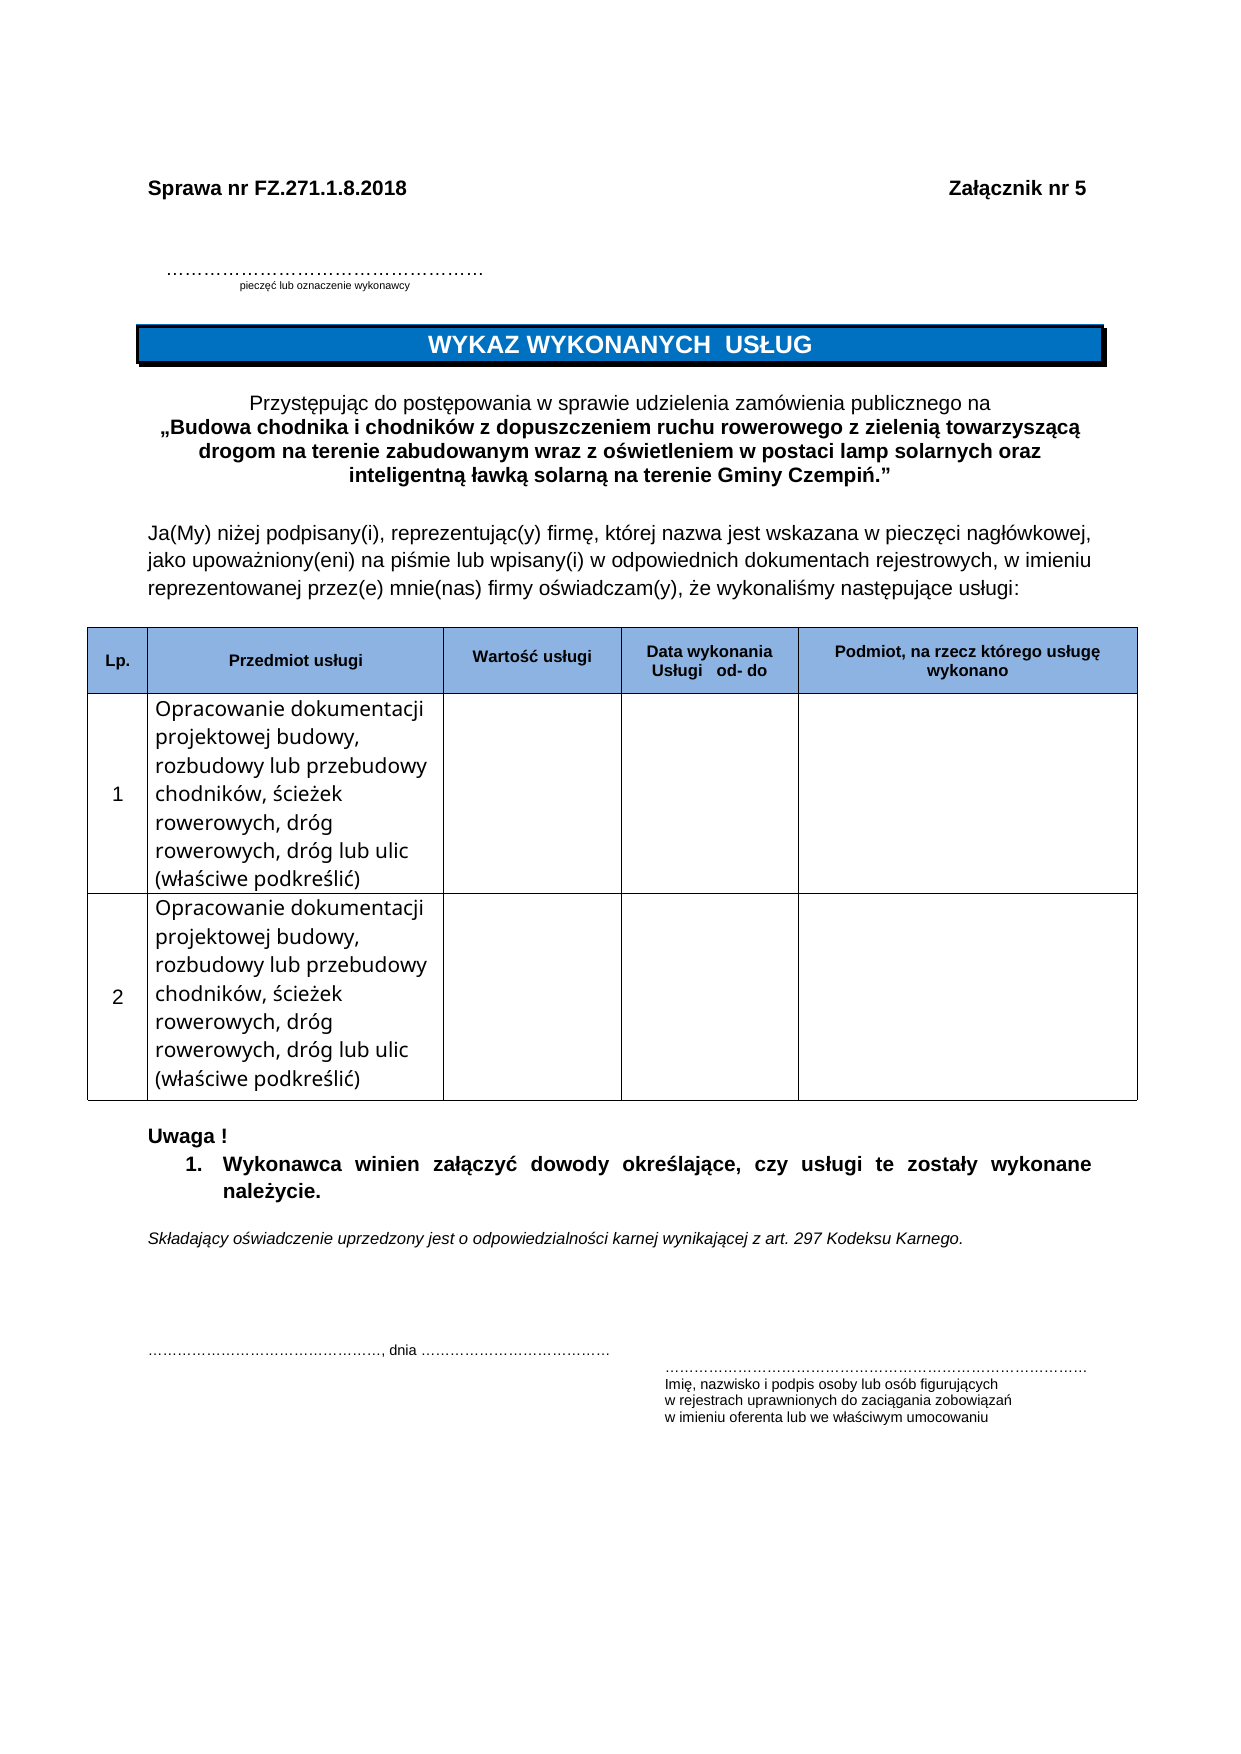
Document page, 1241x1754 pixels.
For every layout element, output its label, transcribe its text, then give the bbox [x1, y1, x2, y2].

table_cell [622, 894, 798, 1100]
text pieczęć lub oznaczenie wykonawcy [148, 279, 502, 301]
table_cell 2 [88, 894, 147, 1100]
text …………………………………………, dnia ………………………………… [148, 1342, 1093, 1358]
table_header Wartość usługi [444, 628, 621, 693]
text w imieniu oferenta lub we właściwym umocowaniu [664, 1409, 1093, 1426]
table_cell Opracowanie dokumentacji projektowej budowy, rozbudowy lub przebudowy chodników, ścieżek rowerowych, dróg rowerowych, dróg lub ulic (właściwe podkreślić) [148, 894, 443, 1100]
table_cell [444, 894, 621, 1100]
text …………………………………………………………………………… [664, 1358, 1093, 1375]
table_cell [799, 894, 1137, 1100]
table_header Lp. [88, 628, 147, 693]
table_header Data wykonania Usługi od- do [622, 628, 798, 693]
text „Budowa chodnika i chodników z dopuszczeniem ruchu rowerowego z zielenią towarzyszącą drogom na terenie zabudowanym wraz z oświetleniem w postaci lamp solarnych oraz inteligentną ławką solarną na terenie Gminy Czempiń.” [148, 415, 1093, 487]
list Wykonawca winien załączyć dowody określające, czy usługi te zostały wykonane należycie. [185, 1152, 1093, 1203]
text w rejestrach uprawnionych do zaciągania zobowiązań [664, 1392, 1093, 1409]
text Imię, nazwisko i podpis osoby lub osób figurujących [664, 1375, 1093, 1392]
text Sprawa nr FZ.271.1.8.2018 Załącznik nr 5 [148, 176, 1093, 200]
table_header Przedmiot usługi [148, 628, 443, 693]
text Ja(My) niżej podpisany(i), reprezentując(y) firmę, której nazwa jest wskazana w pieczęci nagłówkowej, jako upoważniony(eni) na piśmie lub wpisany(i) w odpowiednich dokumentach rejestrowych, w imieniu reprezentowanej przez(e) mnie(nas) firmy oświadczam(y), że wykonaliśmy następujące usługi: [148, 521, 1093, 600]
table_header Podmiot, na rzecz którego usługę wykonano [799, 628, 1137, 693]
table_cell [444, 694, 621, 893]
text Przystępując do postępowania w sprawie udzielenia zamówienia publicznego na [148, 391, 1093, 415]
text …………………………………………… [148, 257, 502, 279]
table_cell Opracowanie dokumentacji projektowej budowy, rozbudowy lub przebudowy chodników, ścieżek rowerowych, dróg rowerowych, dróg lub ulic (właściwe podkreślić) [148, 694, 443, 893]
text Składający oświadczenie uprzedzony jest o odpowiedzialności karnej wynikającej z art. 297 Kodeksu Karnego. [148, 1229, 1093, 1248]
table_cell 1 [88, 694, 147, 893]
text WYKAZ WYKONANYCH USŁUG [139, 328, 1101, 361]
text Uwaga ! [148, 1124, 1093, 1148]
table_cell [622, 694, 798, 893]
table_cell [799, 694, 1137, 893]
